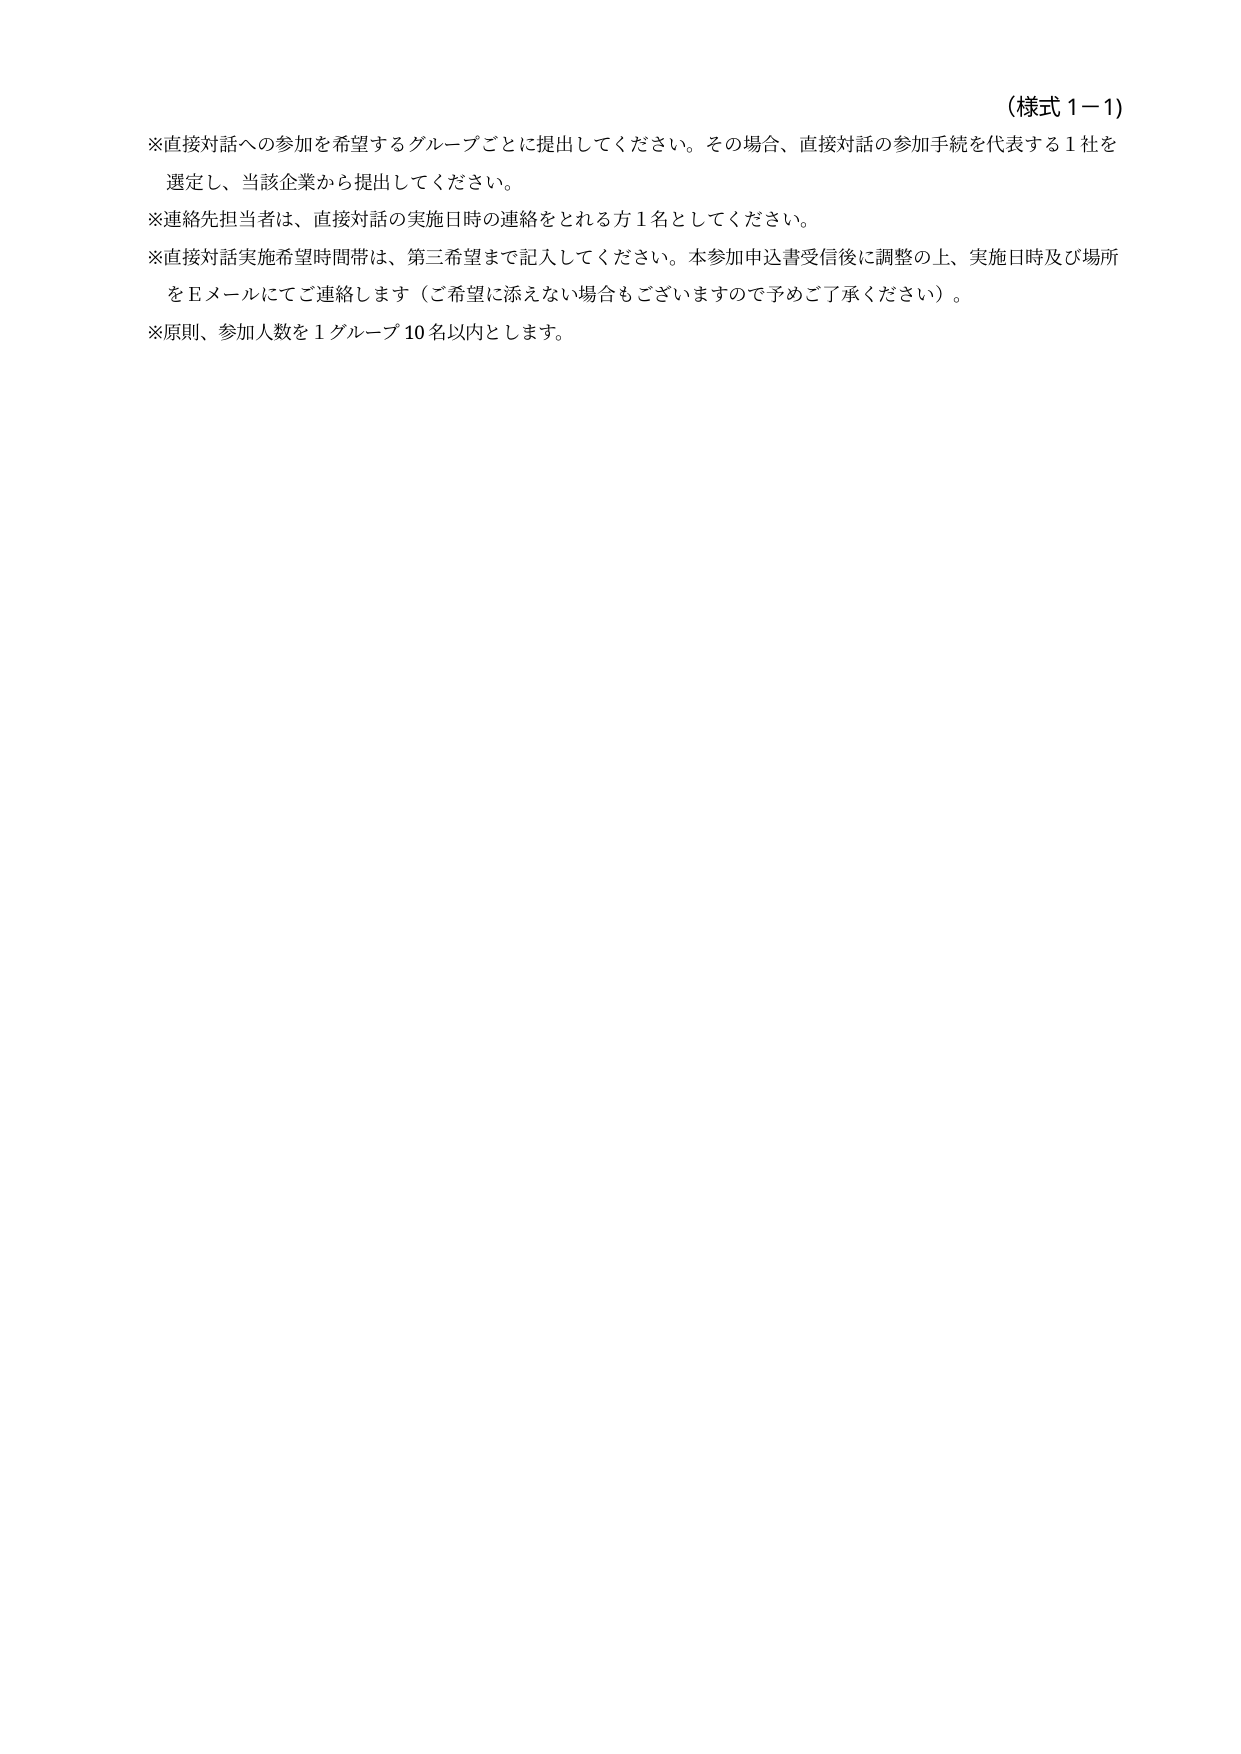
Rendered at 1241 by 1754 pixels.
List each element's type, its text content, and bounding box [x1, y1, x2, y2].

text ※直接対話実施希望時間帯は、第三希望まで記入してください。本参加申込書受信後に調整の上、実施日時及び場所をＥメールにてご連絡します（ご希望に添えない場合もございますので予めご了承ください）。 [148, 237, 1122, 312]
text ※原則、参加人数を１グループ10名以内とします。 [148, 312, 1122, 350]
text ※連絡先担当者は、直接対話の実施日時の連絡をとれる方１名としてください。 [148, 200, 1122, 237]
text ※直接対話への参加を希望するグループごとに提出してください。その場合、直接対話の参加手続を代表する１社を選定し、当該企業から提出してください。 [148, 125, 1122, 200]
